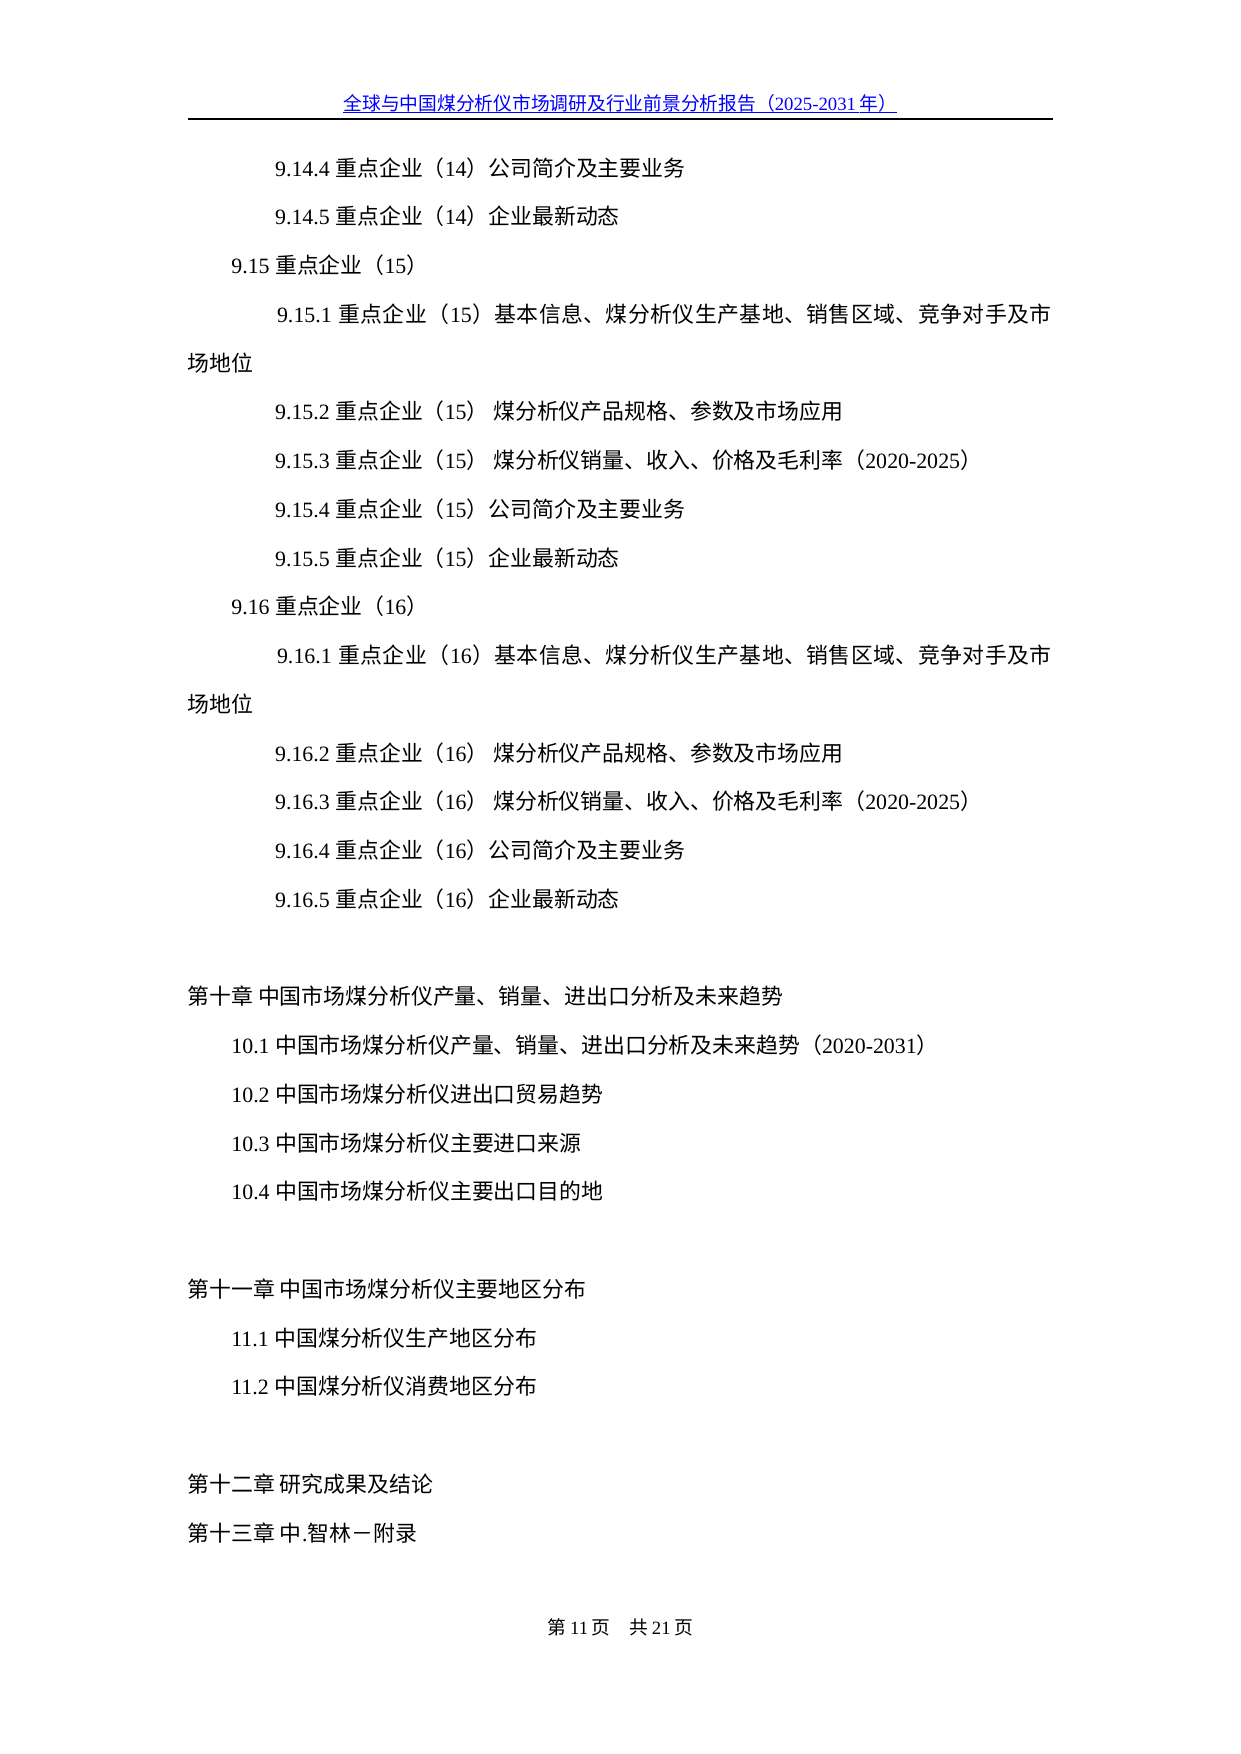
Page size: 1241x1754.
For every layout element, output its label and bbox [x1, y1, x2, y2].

text [187, 150, 1053, 1548]
